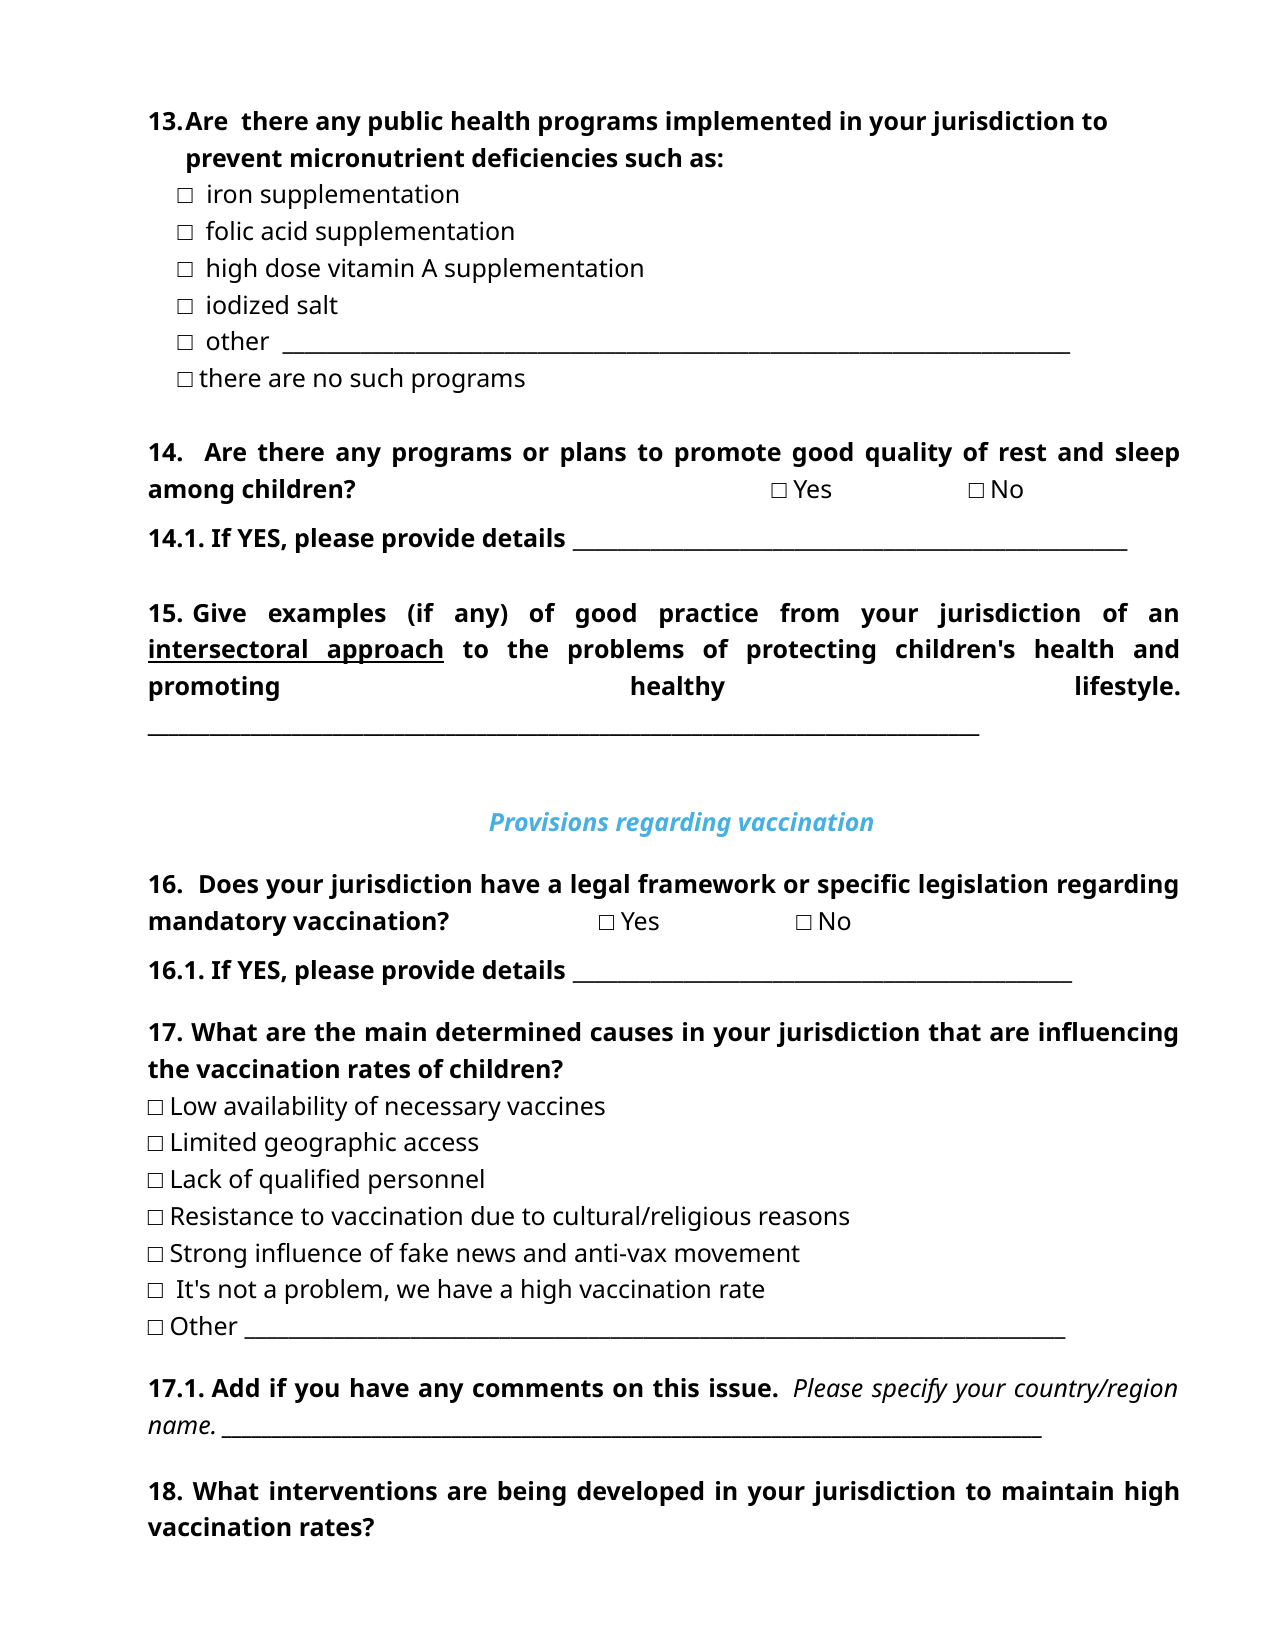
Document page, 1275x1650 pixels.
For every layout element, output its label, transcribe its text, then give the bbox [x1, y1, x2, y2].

list □ folic acid supplementation [177, 214, 1181, 248]
text 14.1. If YES, please provide details __________________________________________________ [148, 521, 1181, 555]
list 18. What interventions are being developed in your jurisdiction to maintain high vaccination rates? [148, 1473, 1181, 1544]
text 17.1. Add if you have any comments on this issue. Please specify your country/region name. __________________________________________________________________________________ [148, 1371, 1181, 1441]
text 14. Are there any programs or plans to promote good quality of rest and sleep among children? □ Yes □ No [148, 435, 1181, 506]
list Provisions regarding vaccination [185, 805, 1181, 839]
list □ iodized salt [177, 287, 1181, 321]
text □ Low availability of necessary vaccines [148, 1088, 1181, 1122]
text □ Other __________________________________________________________________________ [148, 1309, 1181, 1343]
list Are there any public health programs implemented in your jurisdiction to prevent micronutrient deficiencies such as: [148, 103, 1181, 174]
text □ Limited geographic access [148, 1125, 1181, 1159]
list Give examples (if any) of good practice from your jurisdiction of an intersectoral approach to the problems of protecting children's health and promoting healthy lifestyle. _________________________________________________________________________________ [148, 595, 1181, 740]
text □ Strong influence of fake news and anti-vax movement [148, 1235, 1181, 1269]
text 16. Does your jurisdiction have a legal framework or specific legislation regarding mandatory vaccination? □ Yes □ No [148, 867, 1181, 938]
list □ there are no such programs [177, 361, 1181, 395]
list 17. What are the main determined causes in your jurisdiction that are influencing the vaccination rates of children? [148, 1014, 1181, 1085]
list □ other _______________________________________________________________________ [177, 324, 1181, 358]
text □ It's not a problem, we have a high vaccination rate [148, 1272, 1181, 1306]
text □ Resistance to vaccination due to cultural/religious reasons [148, 1198, 1181, 1232]
text 16.1. If YES, please provide details _____________________________________________ [148, 953, 1181, 987]
list □ high dose vitamin A supplementation [177, 251, 1181, 284]
list □ iron supplementation [177, 177, 1181, 211]
text □ Lack of qualified personnel [148, 1162, 1181, 1196]
